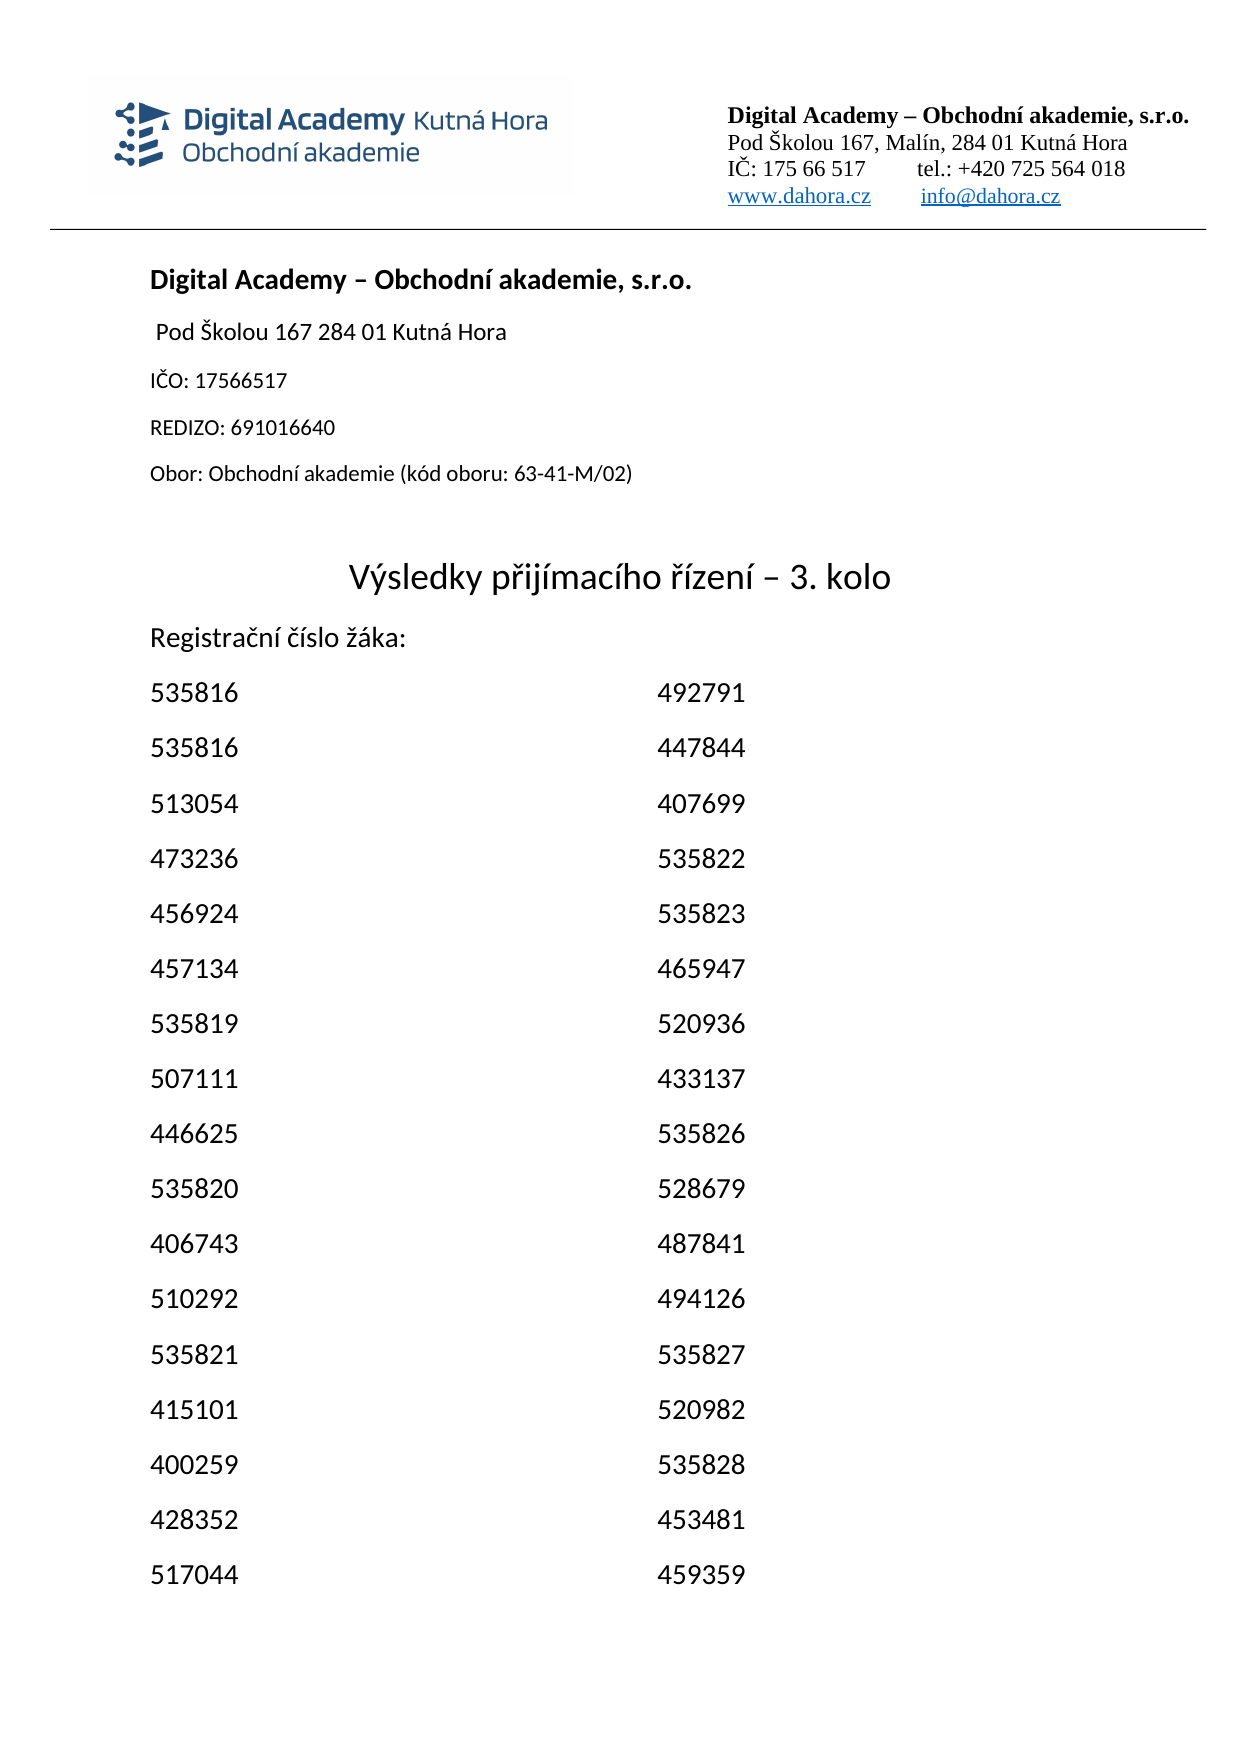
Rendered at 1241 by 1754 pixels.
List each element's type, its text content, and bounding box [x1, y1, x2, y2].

picture [86, 74, 575, 195]
text 513054 [150, 785, 583, 820]
text 535816 [150, 729, 583, 765]
text 535821 [150, 1336, 583, 1371]
text 446625 [150, 1115, 583, 1151]
text 453481 [657, 1501, 1090, 1537]
text 400259 [150, 1446, 583, 1482]
text 459359 [657, 1556, 1090, 1592]
text 517044 [150, 1556, 583, 1592]
text 473236 [150, 840, 583, 875]
text 487841 [657, 1226, 1090, 1261]
text 428352 [150, 1501, 583, 1537]
text Obor: Obchodní akademie (kód oboru: 63-41-M/02) [150, 459, 1090, 487]
text 447844 [657, 729, 1090, 765]
text 535828 [657, 1446, 1090, 1482]
text 535820 [150, 1170, 583, 1206]
text 535827 [657, 1336, 1090, 1371]
text 528679 [657, 1170, 1090, 1206]
text 520982 [657, 1391, 1090, 1426]
text 535822 [657, 840, 1090, 875]
text 535816 [150, 674, 583, 710]
text 535823 [657, 895, 1090, 931]
text 456924 [150, 895, 583, 931]
text 415101 [150, 1391, 583, 1426]
text IČO: 17566517 [150, 366, 1090, 394]
text 520936 [657, 1005, 1090, 1041]
text Pod Školou 167 284 01 Kutná Hora [150, 316, 1090, 347]
text 465947 [657, 950, 1090, 986]
text Registrační číslo žáka: [150, 619, 1090, 655]
text 433137 [657, 1060, 1090, 1096]
text Výsledky přijímacího řízení – 3. kolo [150, 553, 1090, 599]
text 407699 [657, 785, 1090, 820]
text 510292 [150, 1281, 583, 1316]
text Digital Academy – Obchodní akademie, s.r.o. [150, 261, 1090, 297]
text 457134 [150, 950, 583, 986]
text REDIZO: 691016640 [150, 413, 1090, 441]
text 535826 [657, 1115, 1090, 1151]
text 535819 [150, 1005, 583, 1041]
text 492791 [657, 674, 1090, 710]
text 406743 [150, 1226, 583, 1261]
text 494126 [657, 1281, 1090, 1316]
text 507111 [150, 1060, 583, 1096]
